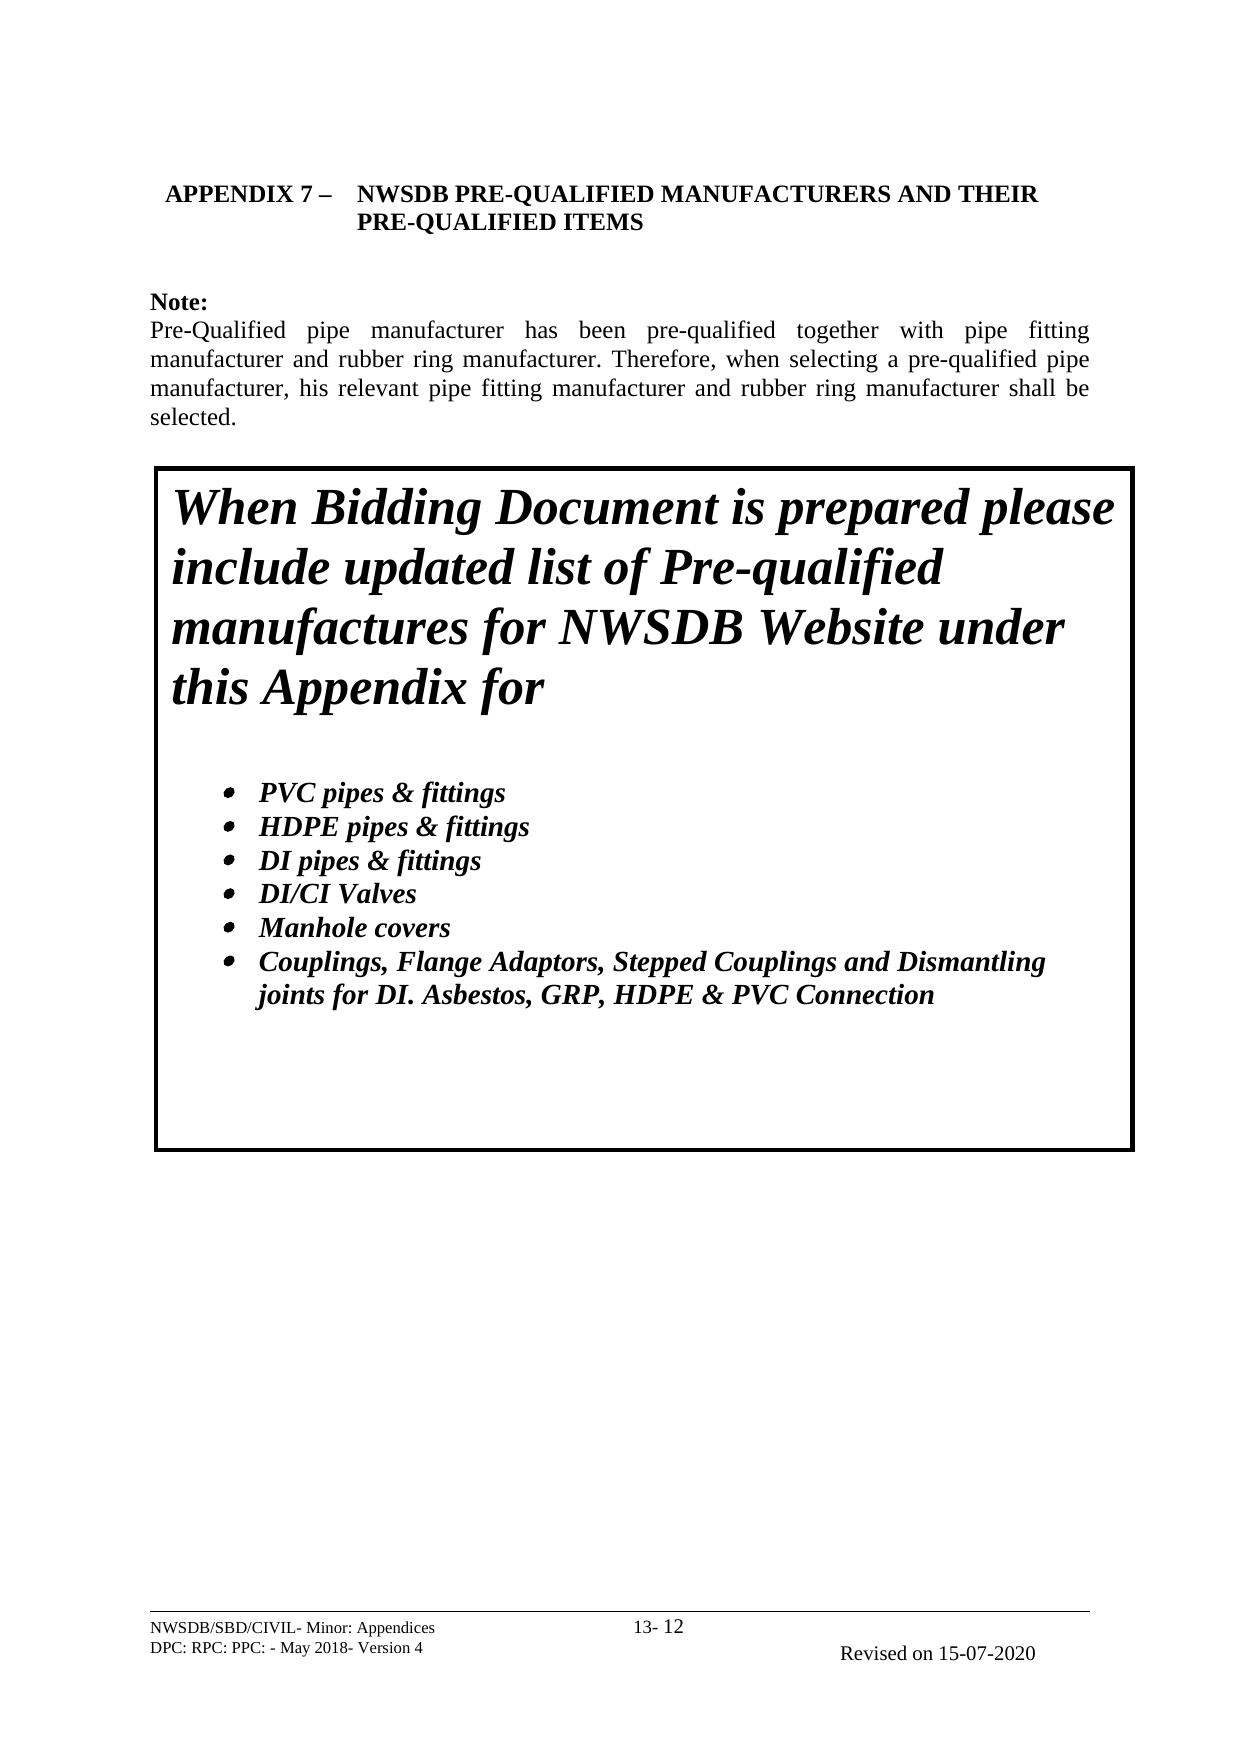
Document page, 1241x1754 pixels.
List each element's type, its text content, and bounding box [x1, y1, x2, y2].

text Pre-Qualified pipe manufacturer has been pre-qualified together with pipe fitting manufacturer and rubber ring manufacturer. Therefore, when selecting a pre-qualified pipe manufacturer, his relevant pipe fitting manufacturer and rubber ring manufacturer shall be selected. [150, 315, 1090, 430]
text APPENDIX 7 – NWSDB PRE-QUALIFIED MANUFACTURERS AND THEIR PRE-QUALIFIED ITEMS [165, 179, 1090, 236]
text Note: [150, 287, 1090, 315]
